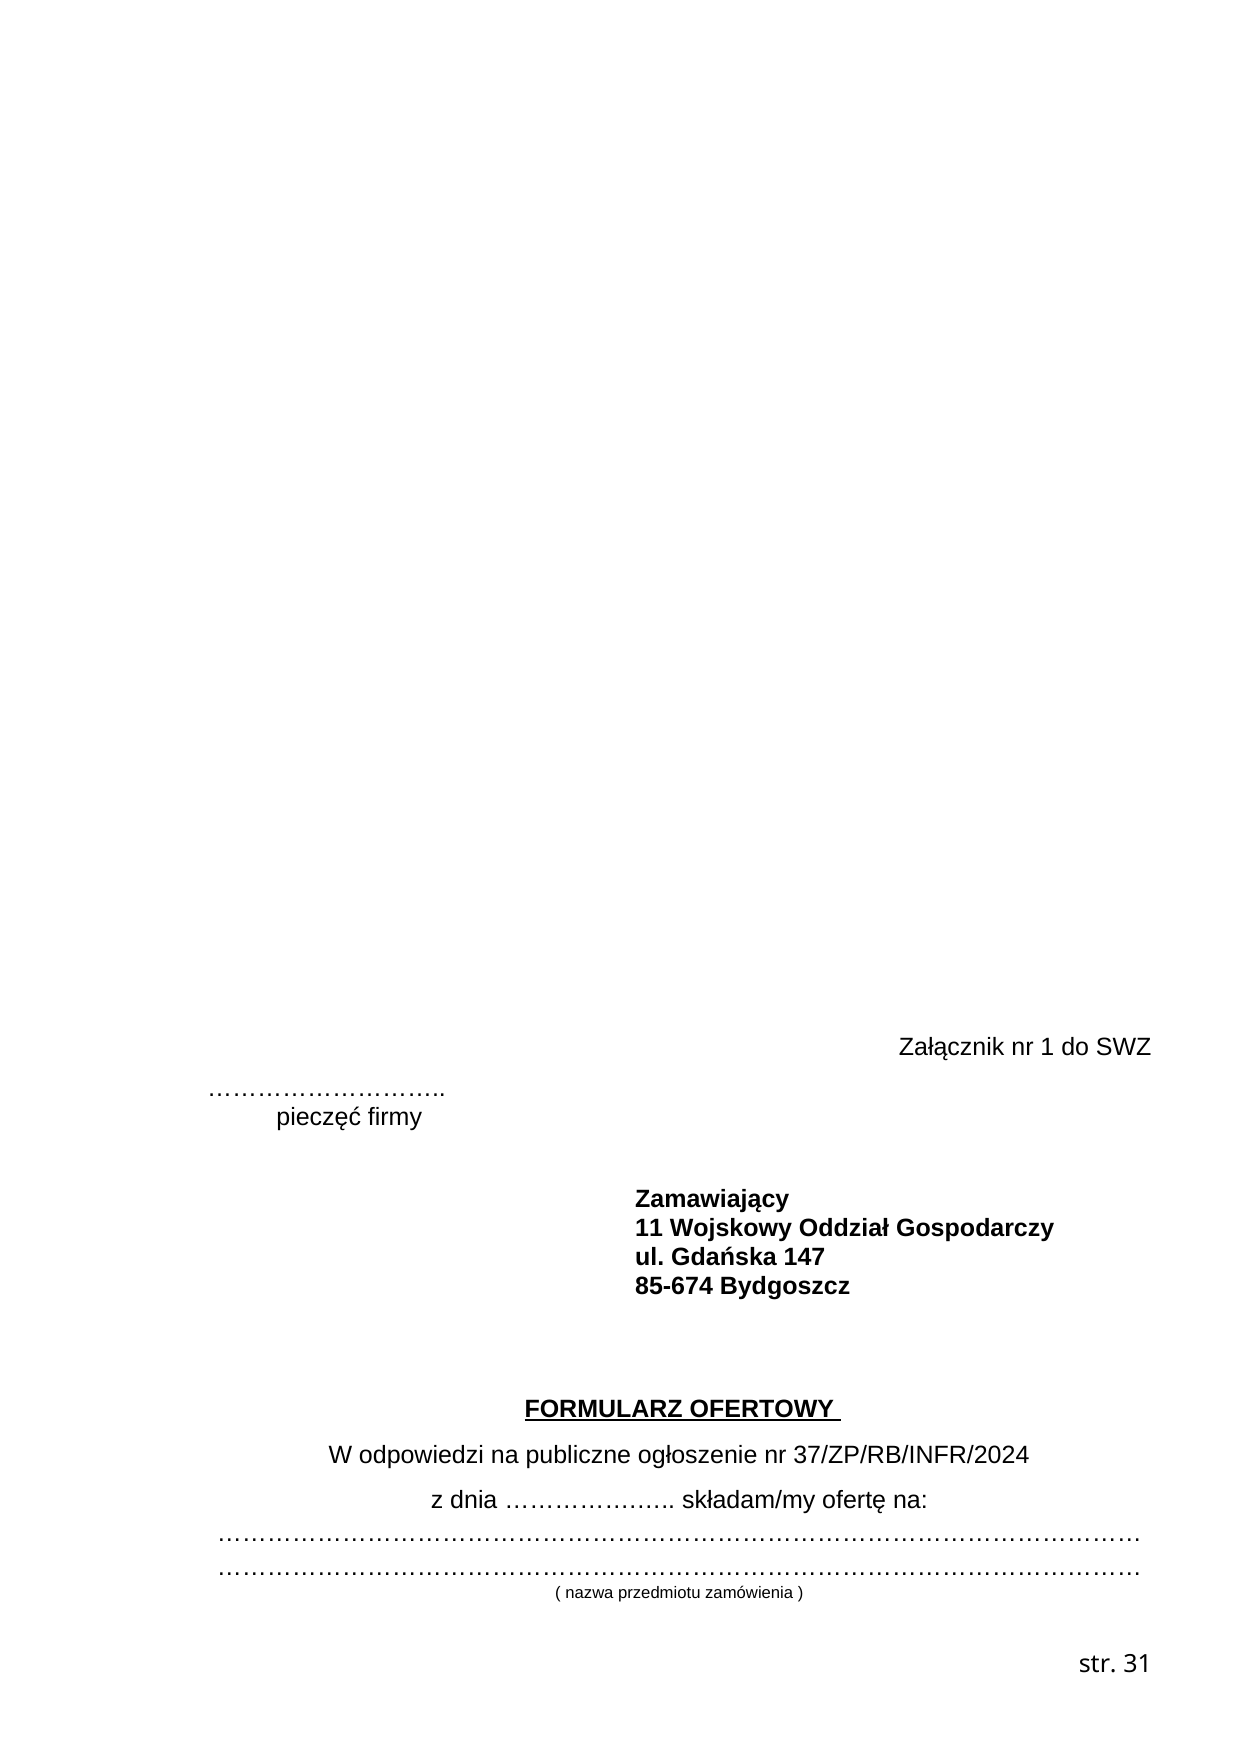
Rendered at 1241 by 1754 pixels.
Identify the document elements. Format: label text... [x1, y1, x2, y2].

text ……………………….. [207, 1073, 1152, 1102]
text pieczęć firmy [207, 1102, 1152, 1131]
text FORMULARZ OFERTOWY [207, 1394, 1152, 1423]
text W odpowiedzi na publiczne ogłoszenie nr 37/ZP/RB/INFR/2024 [207, 1440, 1152, 1469]
text Zamawiający [635, 1184, 1152, 1213]
text Załącznik nr 1 do SWZ [207, 1032, 1152, 1061]
text ul. Gdańska 147 [635, 1242, 1152, 1271]
text z dnia …………….….. składam/my ofertę na: …………………………………………………………………………………………………………………………………………………………………………………………………… ( nazwa przedmiotu zamówienia ) [207, 1485, 1152, 1602]
text 11 Wojskowy Oddział Gospodarczy [635, 1213, 1152, 1242]
text 85-674 Bydgoszcz [635, 1271, 1152, 1299]
